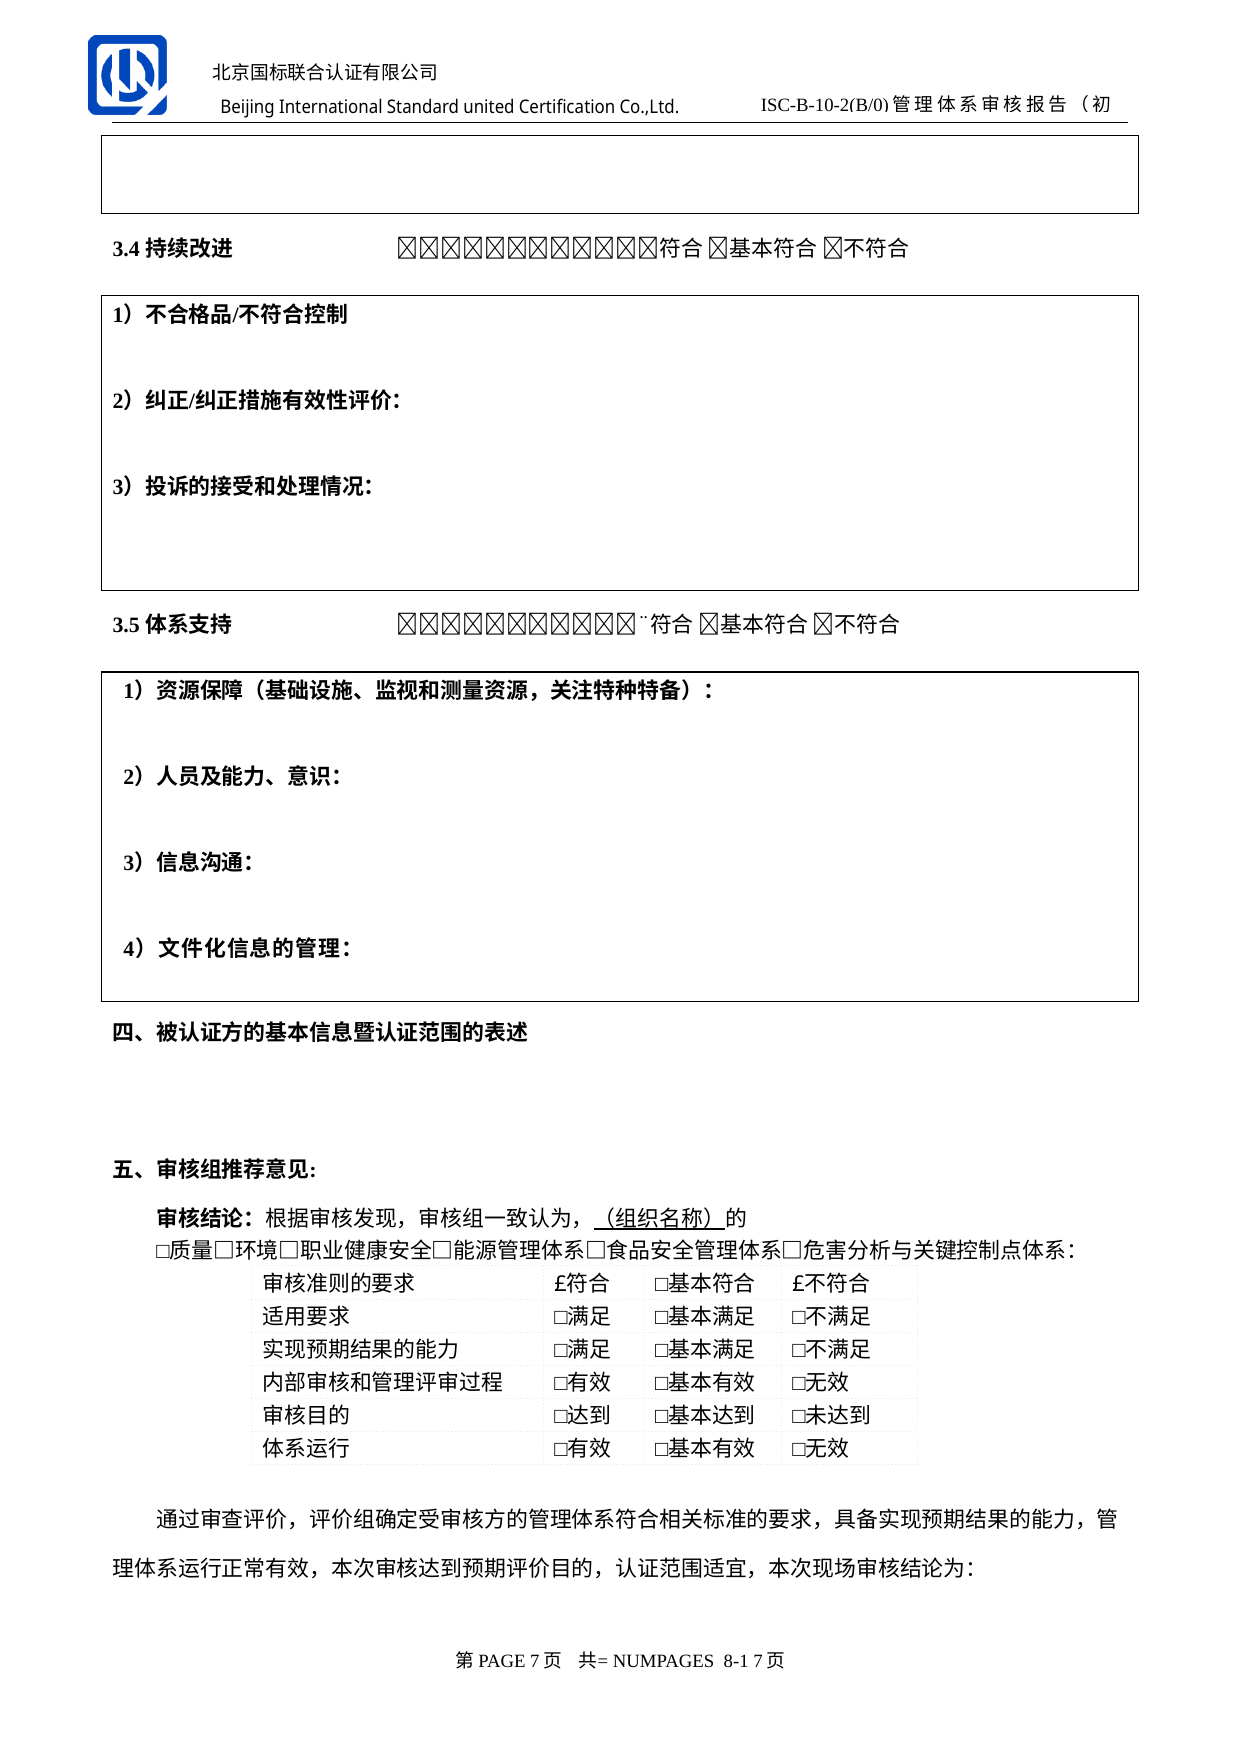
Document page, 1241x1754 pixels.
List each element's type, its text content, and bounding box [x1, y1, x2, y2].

table_cell □基本满足 [644, 1299, 781, 1331]
table_cell 适用要求 [251, 1299, 543, 1331]
text 审核结论：根据审核发现，审核组一致认为，（组织名称）的 [156, 1200, 1128, 1233]
table_header £不符合 [781, 1265, 917, 1298]
picture [88, 35, 167, 115]
table_cell □基本达到 [644, 1398, 781, 1431]
table_cell □满足 [543, 1299, 644, 1331]
table_cell □基本有效 [644, 1365, 781, 1397]
table_cell 内部审核和管理评审过程 [251, 1365, 543, 1397]
table_cell □不满足 [781, 1331, 917, 1364]
table_cell □达到 [543, 1398, 644, 1431]
text □质量□环境□职业健康安全□能源管理体系□食品安全管理体系□危害分析与关键控制点体系： [112, 1233, 1128, 1265]
text 五、审核组推荐意见: [112, 1152, 1128, 1184]
table_cell □未达到 [781, 1398, 917, 1431]
table_cell □有效 [543, 1365, 644, 1397]
table_header £符合 [543, 1265, 644, 1298]
table_cell □满足 [543, 1331, 644, 1364]
table_cell □无效 [781, 1431, 917, 1463]
table_header [102, 136, 1138, 213]
table_cell □基本有效 [644, 1431, 781, 1463]
table_header 1）资源保障（基础设施、监视和测量资源，关注特种特备）： 2）人员及能力、意识： 3）信息沟通： 4）文件化信息的管理： [102, 673, 1138, 1001]
table_cell □基本满足 [644, 1331, 781, 1364]
text 四、被认证方的基本信息暨认证范围的表述 [112, 1014, 1128, 1047]
table_cell 实现预期结果的能力 [251, 1331, 543, 1364]
table_cell 体系运行 [251, 1431, 543, 1463]
table_header 审核准则的要求 [251, 1265, 543, 1298]
table_cell □不满足 [781, 1299, 917, 1331]
table_header □基本符合 [644, 1265, 781, 1298]
text 通过审查评价，评价组确定受审核方的管理体系符合相关标准的要求，具备实现预期结果的能力，管理体系运行正常有效，本次审核达到预期评价目的，认证范围适宜，本次现场审核结论为： [112, 1502, 1128, 1583]
table_header 1）不合格品/不符合控制 2）纠正/纠正措施有效性评价： 3）投诉的接受和处理情况： [102, 296, 1138, 589]
text 3.4 持续改进 符合 基本符合 不符合 [112, 231, 1128, 263]
text 3.5 体系支持 ¨符合 基本符合 不符合 [112, 607, 1128, 639]
table_cell □有效 [543, 1431, 644, 1463]
table_cell 审核目的 [251, 1398, 543, 1431]
table_cell □无效 [781, 1365, 917, 1397]
